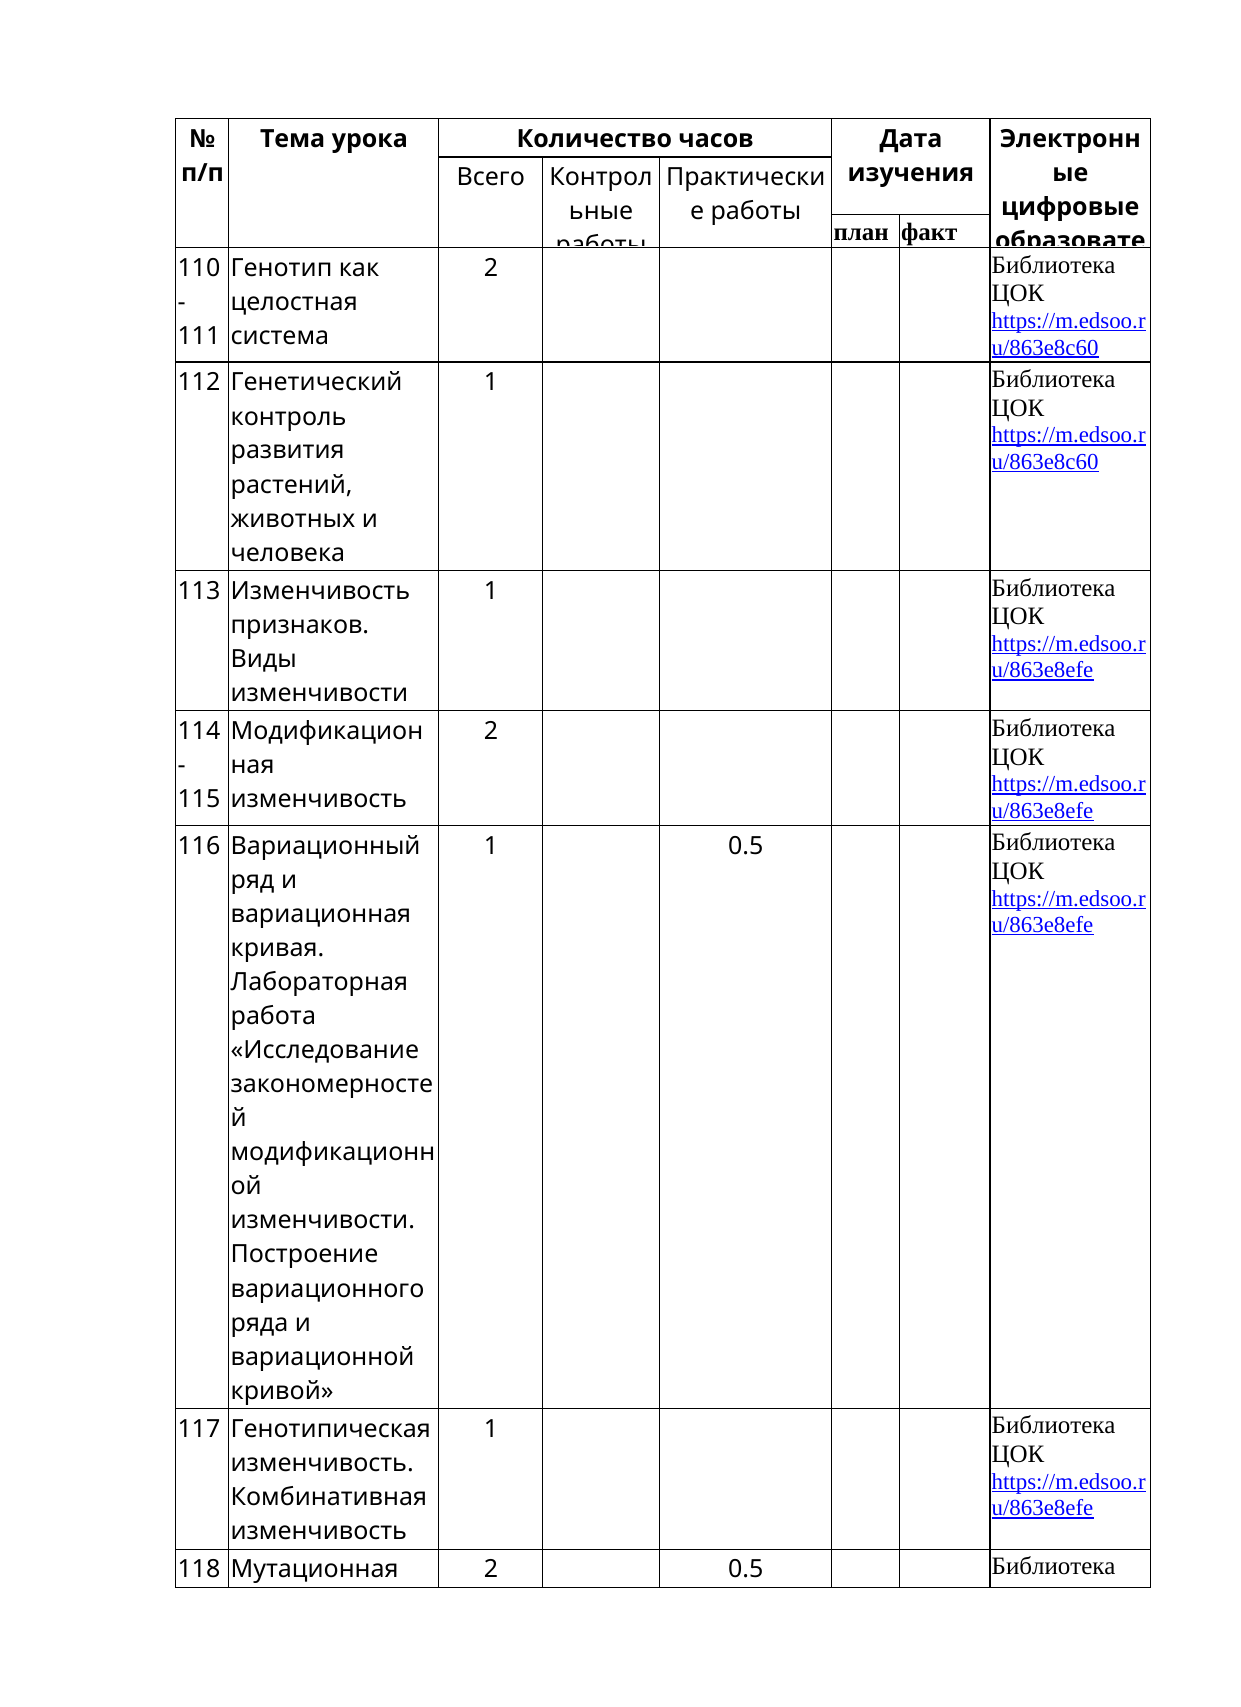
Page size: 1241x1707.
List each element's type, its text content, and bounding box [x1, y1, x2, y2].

table_cell [832, 571, 899, 710]
table_header Электронные цифровые образовательные ресурсы [991, 119, 1150, 247]
table_cell 2 [439, 711, 542, 825]
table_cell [991, 248, 1150, 361]
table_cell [991, 1550, 1150, 1587]
table_cell [832, 826, 899, 1408]
table_cell [900, 826, 989, 1408]
table_cell 1 [439, 826, 542, 1408]
table_cell Модификационная изменчивость [229, 711, 438, 825]
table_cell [229, 1550, 438, 1587]
table_cell 2 [439, 248, 542, 361]
table_cell [543, 571, 659, 710]
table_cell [991, 1409, 1150, 1548]
table_cell [832, 363, 899, 570]
table_cell Библиотека ЦОК https://m.edsoo.ru/863e8efe [991, 826, 1150, 1408]
table_cell 118-119 [176, 1550, 228, 1587]
table_cell план [832, 215, 899, 247]
table_cell Генетический контроль развития растений, животных и человека [229, 363, 438, 570]
table_cell 1 [439, 363, 542, 570]
table_cell Изменчивость признаков. Виды изменчивости [229, 571, 438, 710]
table_header Дата изучения [832, 119, 989, 214]
table_cell [543, 826, 659, 1408]
table_cell 2 [439, 1550, 542, 1587]
table_cell Всего [439, 158, 542, 247]
table_cell Библиотека ЦОК https://m.edsoo.ru/863e8efe [991, 571, 1150, 710]
table_cell [900, 571, 989, 710]
table_cell 112 [176, 363, 228, 570]
table_cell Библиотека ЦОК https://m.edsoo.ru/863e8efe [991, 711, 1150, 825]
table_cell [543, 1409, 659, 1548]
table_cell [660, 711, 831, 825]
table_cell Библиотека ЦОК https://m.edsoo.ru/863e8c60 [991, 363, 1150, 570]
table_cell [543, 711, 659, 825]
table_cell [900, 711, 989, 825]
table_cell Генотип как целостная система [229, 248, 438, 361]
table_cell 0.5 [660, 1550, 831, 1587]
table_header № п/п [176, 119, 228, 247]
table_cell факт [900, 215, 989, 247]
table_cell [832, 711, 899, 825]
table_cell [660, 248, 831, 361]
table_cell [900, 1409, 989, 1548]
table_cell 1 [439, 1409, 542, 1548]
table_cell [832, 248, 899, 361]
table_cell 116 [176, 826, 228, 1408]
table_cell [543, 248, 659, 361]
table_cell [832, 1409, 899, 1548]
table_cell 1 [439, 571, 542, 710]
table_cell 110-111 [176, 248, 228, 361]
table_cell Практические работы [660, 158, 831, 247]
table_cell [660, 363, 831, 570]
table_cell Вариационный ряд и вариационная кривая. Лабораторная работа «Исследование закономерностей модификационной изменчивости. Построение вариационного ряда и вариационной кривой» [229, 826, 438, 1408]
table_header Тема урока [229, 119, 438, 247]
table_cell 113 [176, 571, 228, 710]
table_cell Генотипическая изменчивость. Комбинативная изменчивость [229, 1409, 438, 1548]
table_cell [660, 1409, 831, 1548]
table_cell [900, 363, 989, 570]
table_cell [900, 1550, 989, 1587]
table_cell [543, 363, 659, 570]
table_cell 114-115 [176, 711, 228, 825]
table_cell 117 [176, 1409, 228, 1548]
table_cell [660, 571, 831, 710]
table_cell 0.5 [660, 826, 831, 1408]
table_cell [832, 1550, 899, 1587]
table_cell Контрольные работы [543, 158, 659, 247]
table_cell [900, 248, 989, 361]
table_cell [543, 1550, 659, 1587]
table_header Количество часов [439, 119, 831, 156]
